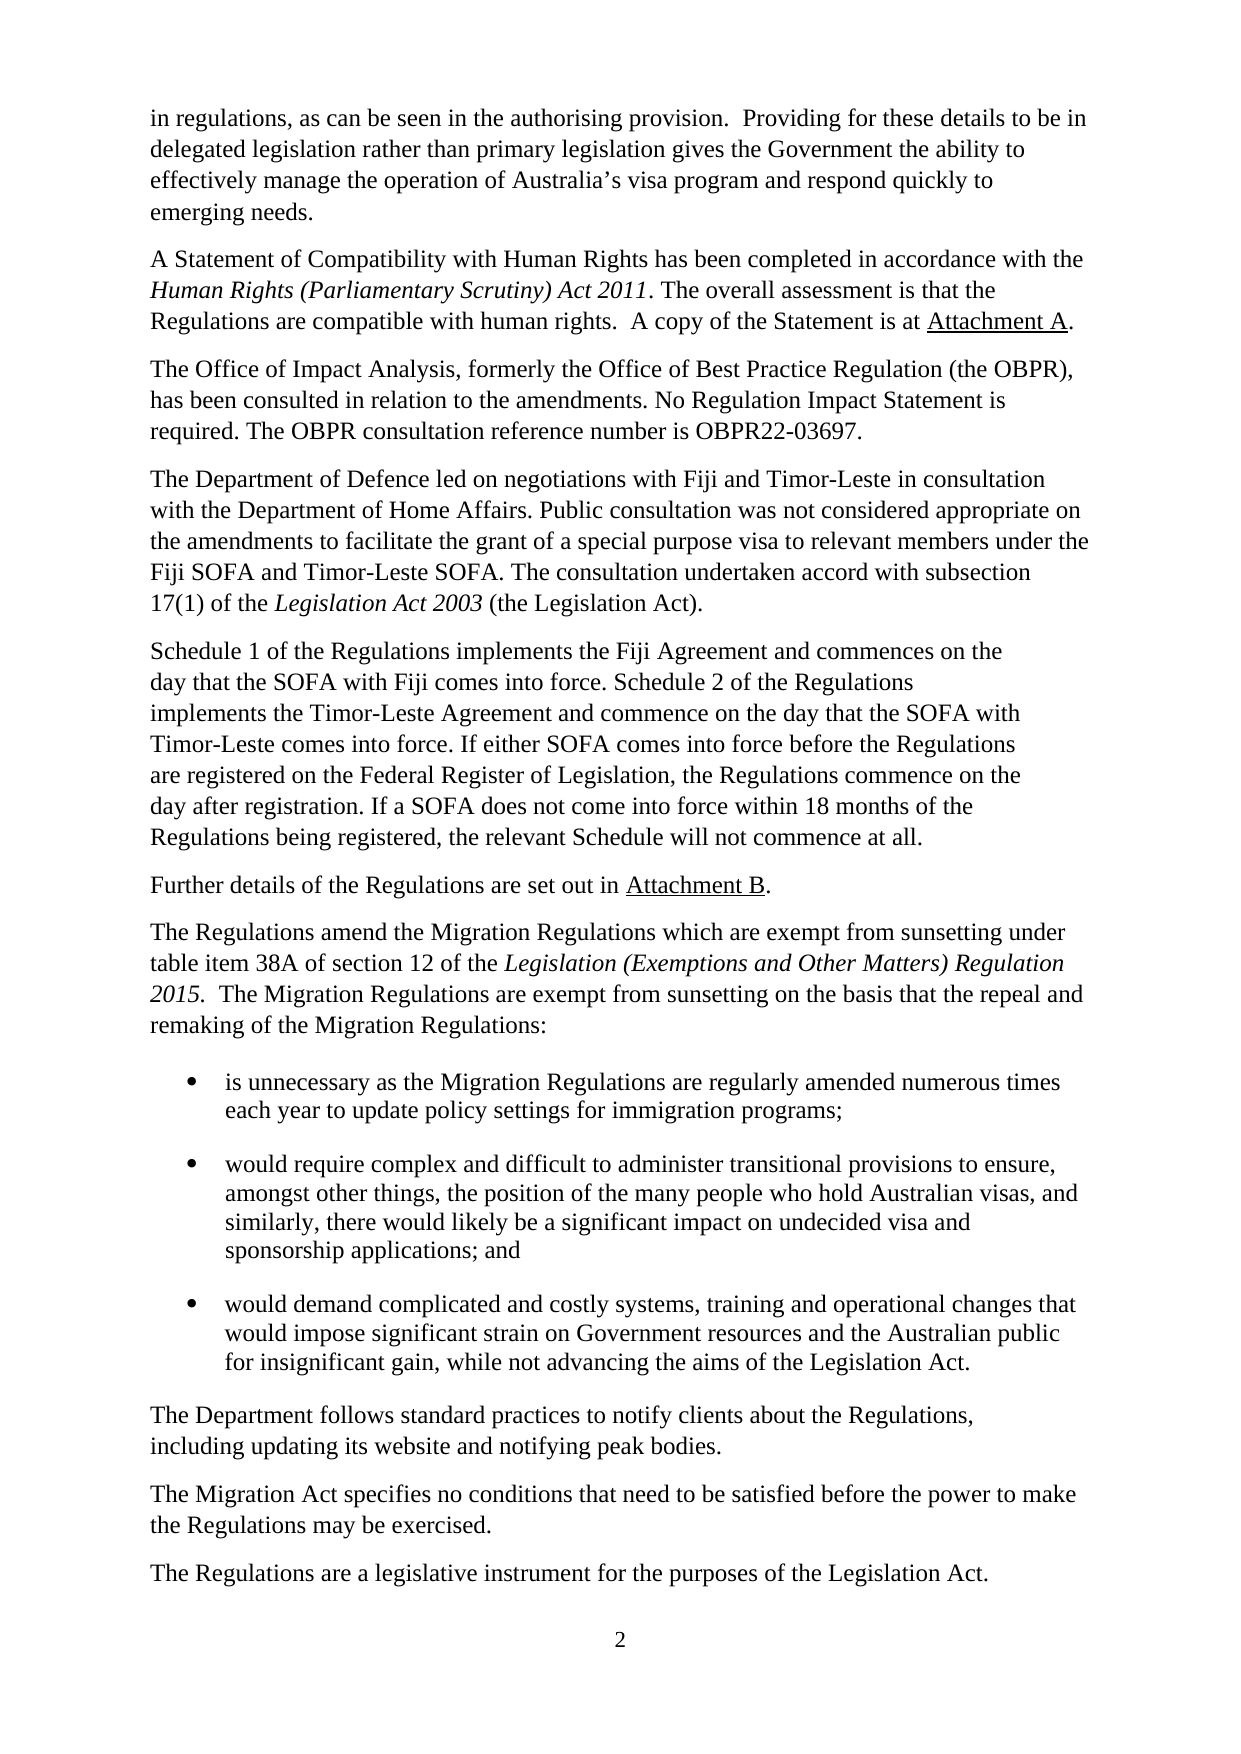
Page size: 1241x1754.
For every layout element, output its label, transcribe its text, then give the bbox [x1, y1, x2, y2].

text The Office of Impact Analysis, formerly the Office of Best Practice Regulation (the OBPR), has been consulted in relation to the amendments. No Regulation Impact Statement is required. The OBPR consultation reference number is OBPR22-03697. [150, 354, 1090, 445]
list is unnecessary as the Migration Regulations are regularly amended numerous times each year to update policy settings for immigration programs; [187, 1067, 1081, 1124]
text Further details of the Regulations are set out in Attachment B. [150, 870, 1081, 898]
text A Statement of Compatibility with Human Rights has been completed in accordance with the Human Rights (Parliamentary Scrutiny) Act 2011. The overall assessment is that the Regulations are compatible with human rights. A copy of the Statement is at Attachment A. [150, 244, 1090, 335]
text The Regulations amend the Migration Regulations which are exempt from sunsetting under table item 38A of section 12 of the Legislation (Exemptions and Other Matters) Regulation 2015. The Migration Regulations are exempt from sunsetting on the basis that the repeal and remaking of the Migration Regulations: [150, 917, 1090, 1039]
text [150, 103, 1090, 225]
list would require complex and difficult to administer transitional provisions to ensure, amongst other things, the position of the many people who hold Australian visas, and similarly, there would likely be a significant impact on undecided visa and sponsorship applications; and [187, 1149, 1081, 1264]
text The Department of Defence led on negotiations with Fiji and Timor-Leste in consultation with the Department of Home Affairs. Public consultation was not considered appropriate on the amendments to facilitate the grant of a special purpose visa to relevant members under the Fiji SOFA and Timor-Leste SOFA. The consultation undertaken accord with subsection 17(1) of the Legislation Act 2003 (the Legislation Act). [150, 464, 1090, 617]
text Schedule 1 of the Regulations implements the Fiji Agreement and commences on the day that the SOFA with Fiji comes into force. Schedule 2 of the Regulations implements the Timor-Leste Agreement and commence on the day that the SOFA with Timor-Leste comes into force. If either SOFA comes into force before the Regulations are registered on the Federal Register of Legislation, the Regulations commence on the day after registration. If a SOFA does not come into force within 18 months of the Regulations being registered, the relevant Schedule will not commence at all. [150, 636, 1036, 851]
text The Regulations are a legislative instrument for the purposes of the Legislation Act. [150, 1558, 1090, 1587]
text The Migration Act specifies no conditions that need to be satisfied before the power to make the Regulations may be exercised. [150, 1479, 1086, 1539]
list would demand complicated and costly systems, training and operational changes that would impose significant strain on Government resources and the Australian public for insignificant gain, while not advancing the aims of the Legislation Act. [187, 1289, 1081, 1375]
text The Department follows standard practices to notify clients about the Regulations, including updating its website and notifying peak bodies. [150, 1400, 1036, 1460]
